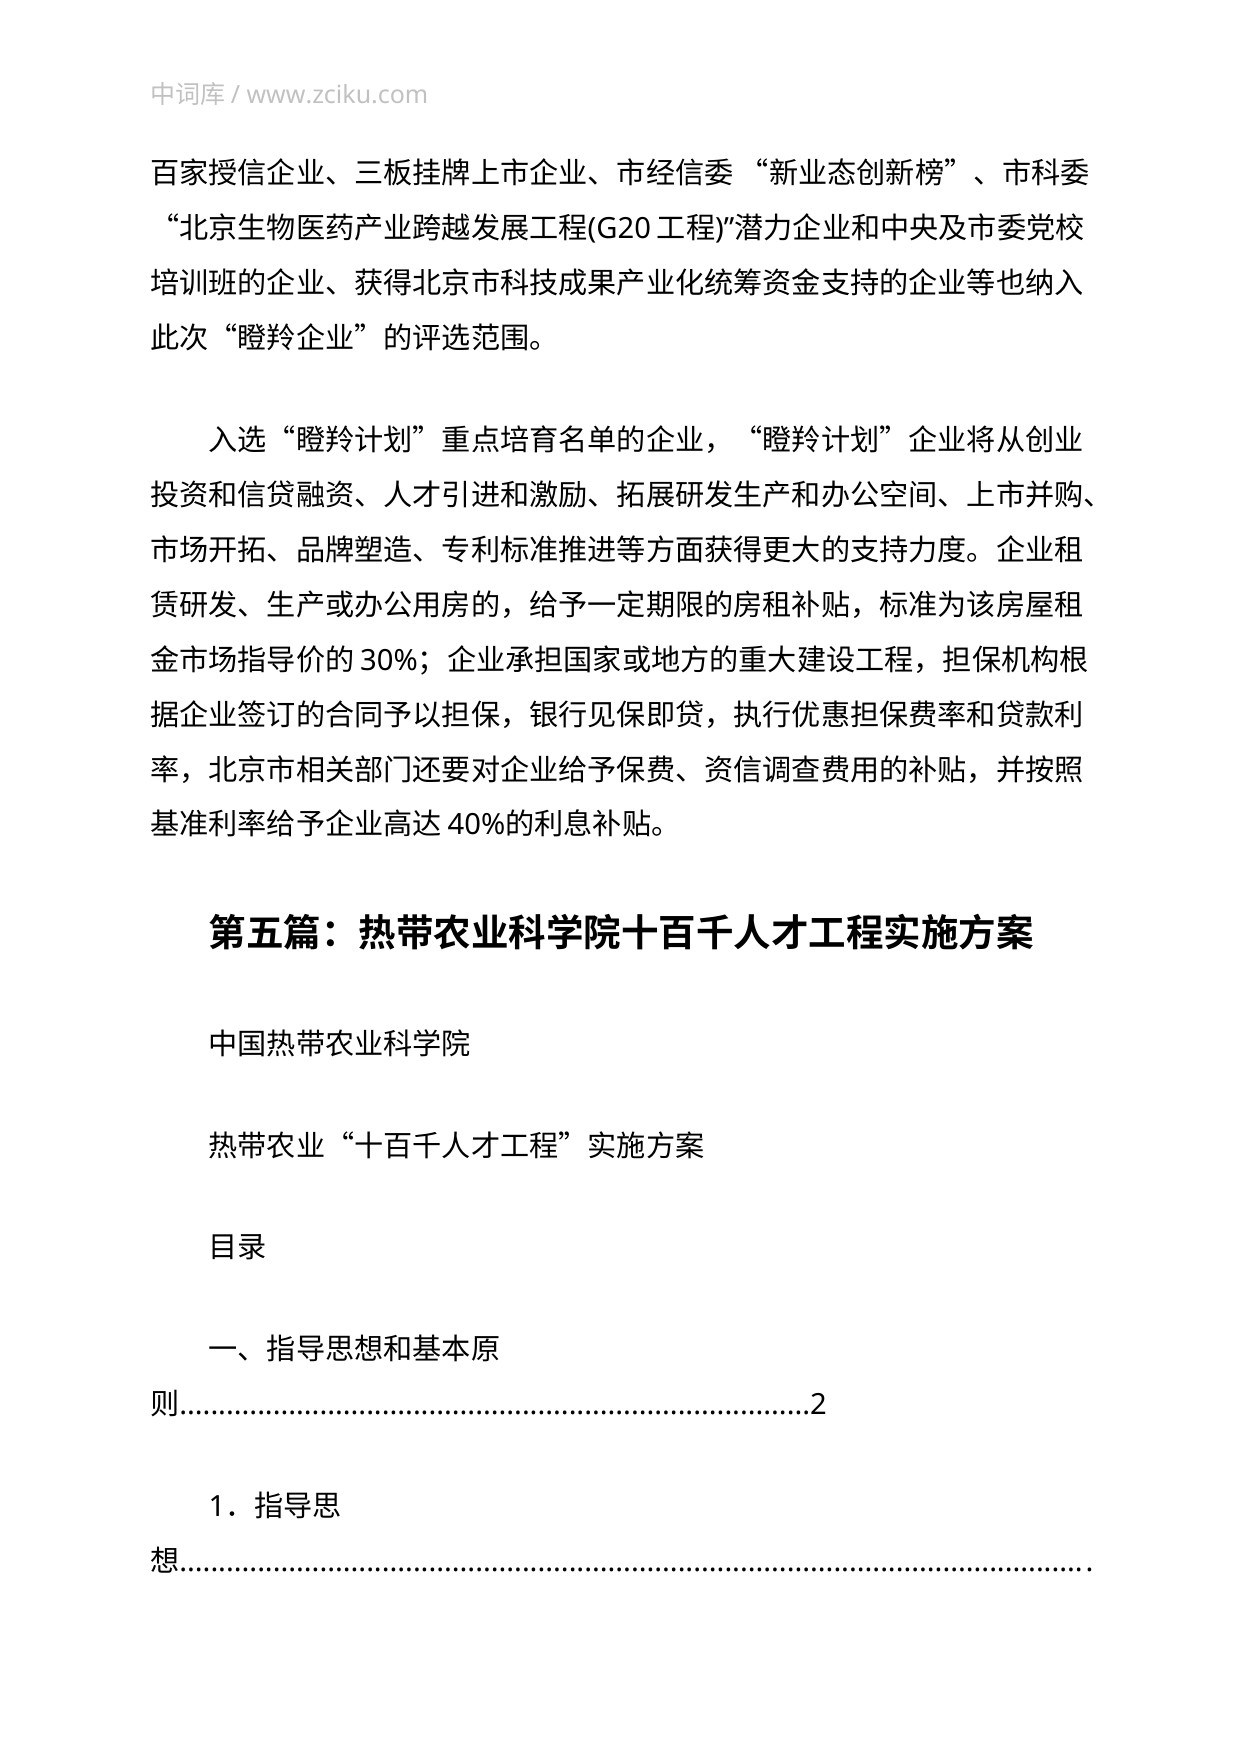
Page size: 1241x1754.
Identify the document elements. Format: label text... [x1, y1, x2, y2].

text 入选“瞪羚计划”重点培育名单的企业，“瞪羚计划”企业将从创业投资和信贷融资、人才引进和激励、拓展研发生产和办公空间、上市并购、市场开拓、品牌塑造、专利标准推进等方面获得更大的支持力度。企业租赁研发、生产或办公用房的，给予一定期限的房租补贴，标准为该房屋租金市场指导价的30%；企业承担国家或地方的重大建设工程，担保机构根据企业签订的合同予以担保，银行见保即贷，执行优惠担保费率和贷款利率，北京市相关部门还要对企业给予保费、资信调查费用的补贴，并按照基准利率给予企业高达40%的利息补贴。 [150, 417, 1090, 843]
text 第五篇：热带农业科学院十百千人才工程实施方案 [150, 903, 1090, 957]
text 目录 [150, 1224, 1090, 1266]
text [150, 1482, 1090, 1580]
text 一、指导思想和基本原则.................................................................................2 [150, 1326, 1090, 1423]
text 中国热带农业科学院 [150, 1020, 1090, 1063]
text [150, 150, 1090, 357]
text 热带农业“十百千人才工程”实施方案 [150, 1122, 1090, 1164]
